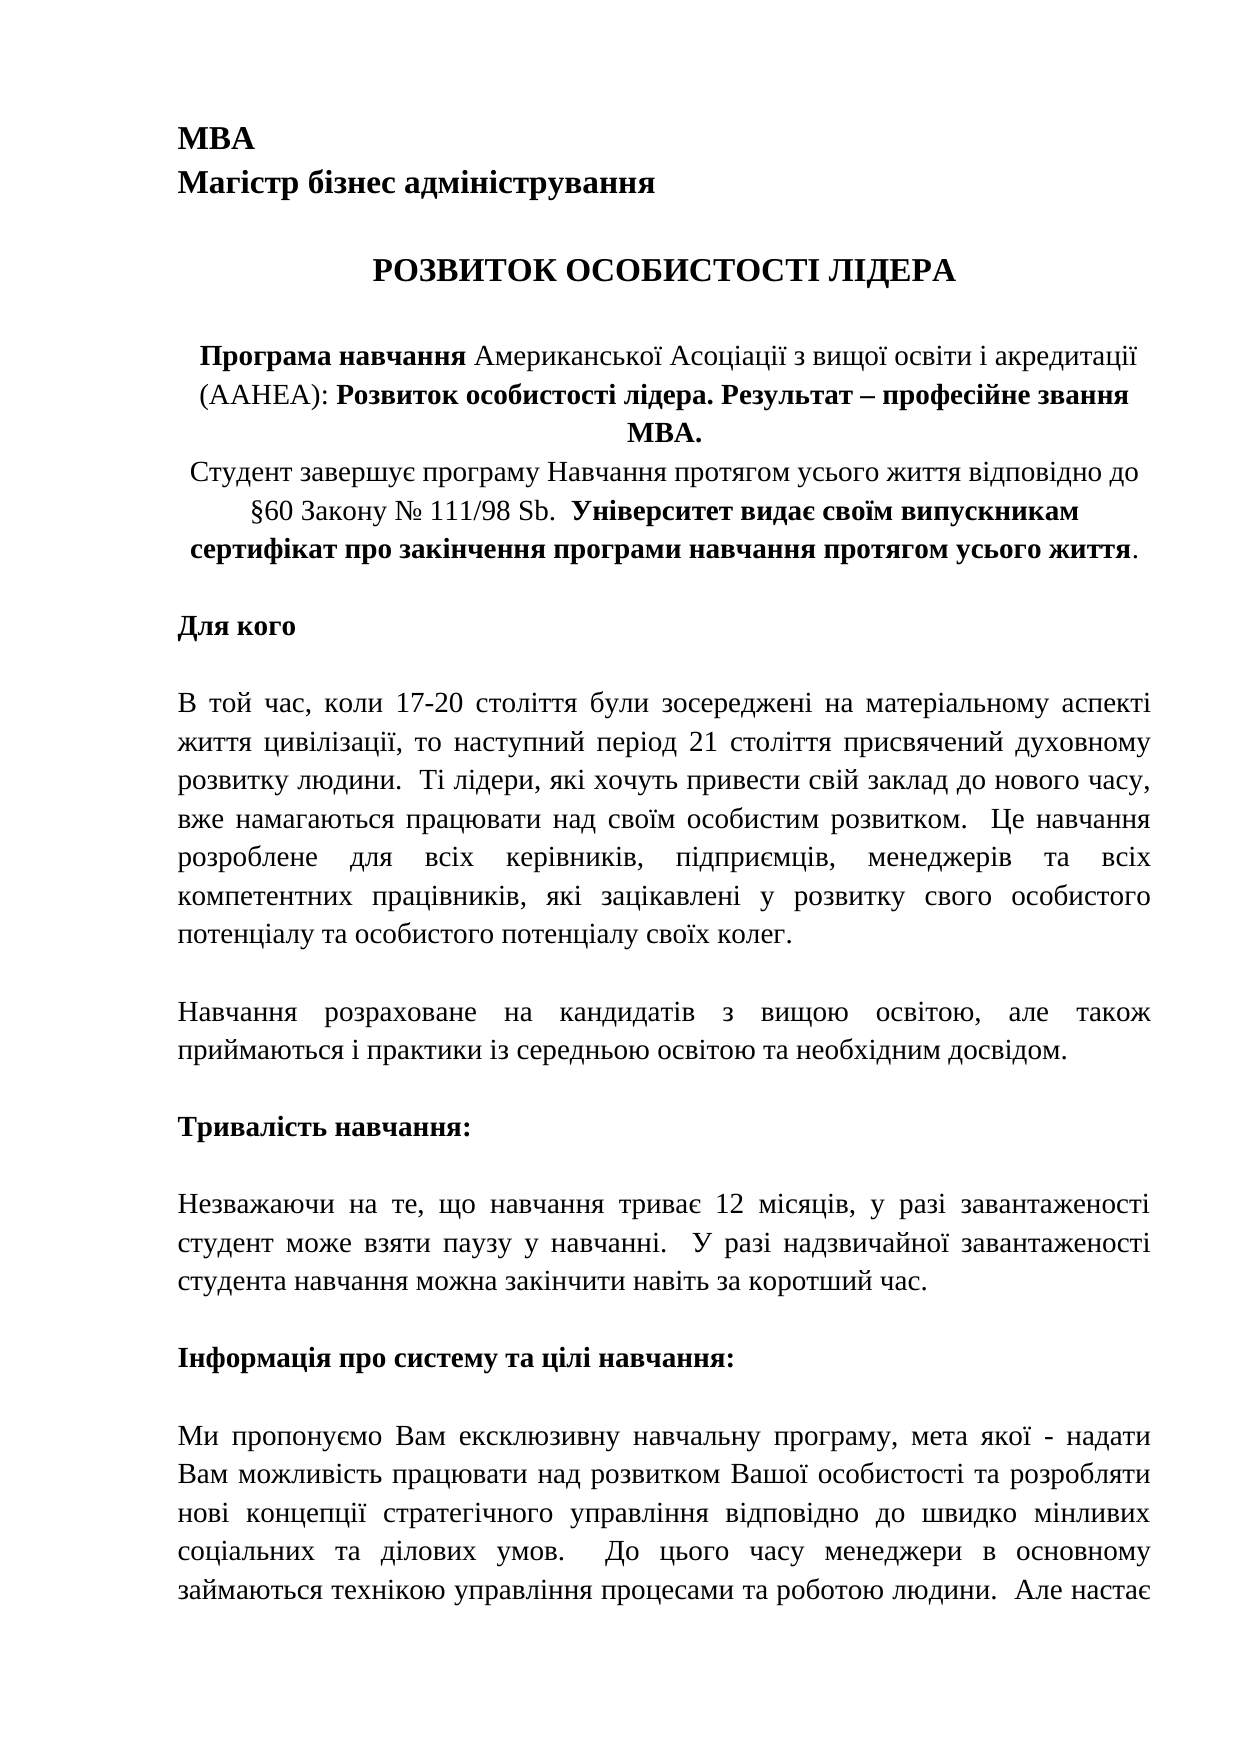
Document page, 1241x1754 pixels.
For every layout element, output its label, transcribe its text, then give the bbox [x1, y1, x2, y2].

text Тривалість навчання: [177, 1109, 1152, 1143]
text РОЗВИТОК ОСОБИСТОСТІ ЛІДЕРА [177, 250, 1152, 289]
text В той час, коли 17-20 століття були зосереджені на матеріальному аспекті життя цивілізації, то наступний період 21 століття присвячений духовному розвитку людини. Ті лідери, які хочуть привести свій заклад до нового часу, вже намагаються працювати над своїм особистим розвитком. Це навчання розроблене для всіх керівників, підприємців, менеджерів та всіх компетентних працівників, які зацікавлені у розвитку свого особистого потенціалу та особистого потенціалу своїх колег. [177, 685, 1152, 950]
text Інформація про систему та цілі навчання: [177, 1341, 1152, 1374]
text Для кого [177, 608, 1152, 642]
text Навчання розраховане на кандидатів з вищою освітою, але також приймаються і практики із середньою освітою та необхідним досвідом. [177, 994, 1152, 1066]
text Магістр бізнес адміністрування [177, 162, 1152, 201]
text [177, 1418, 1152, 1605]
text Студент завершує програму Навчання протягом усього життя відповідно до §60 Закону № 111/98 Sb. Університет видає своїм випускникам сертифікат про закінчення програми навчання протягом усього життя. [177, 454, 1152, 565]
text MBA [177, 118, 1152, 156]
text Програма навчання Американської Асоціації з вищої освіти і акредитації (AAHEA): Розвиток особистості лідера. Результат – професійне звання MBA. [177, 338, 1152, 449]
text Незважаючи на те, що навчання триває 12 місяців, у разі завантаженості студент може взяти паузу у навчанні. У разі надзвичайної завантаженості студента навчання можна закінчити навіть за коротший час. [177, 1186, 1152, 1297]
